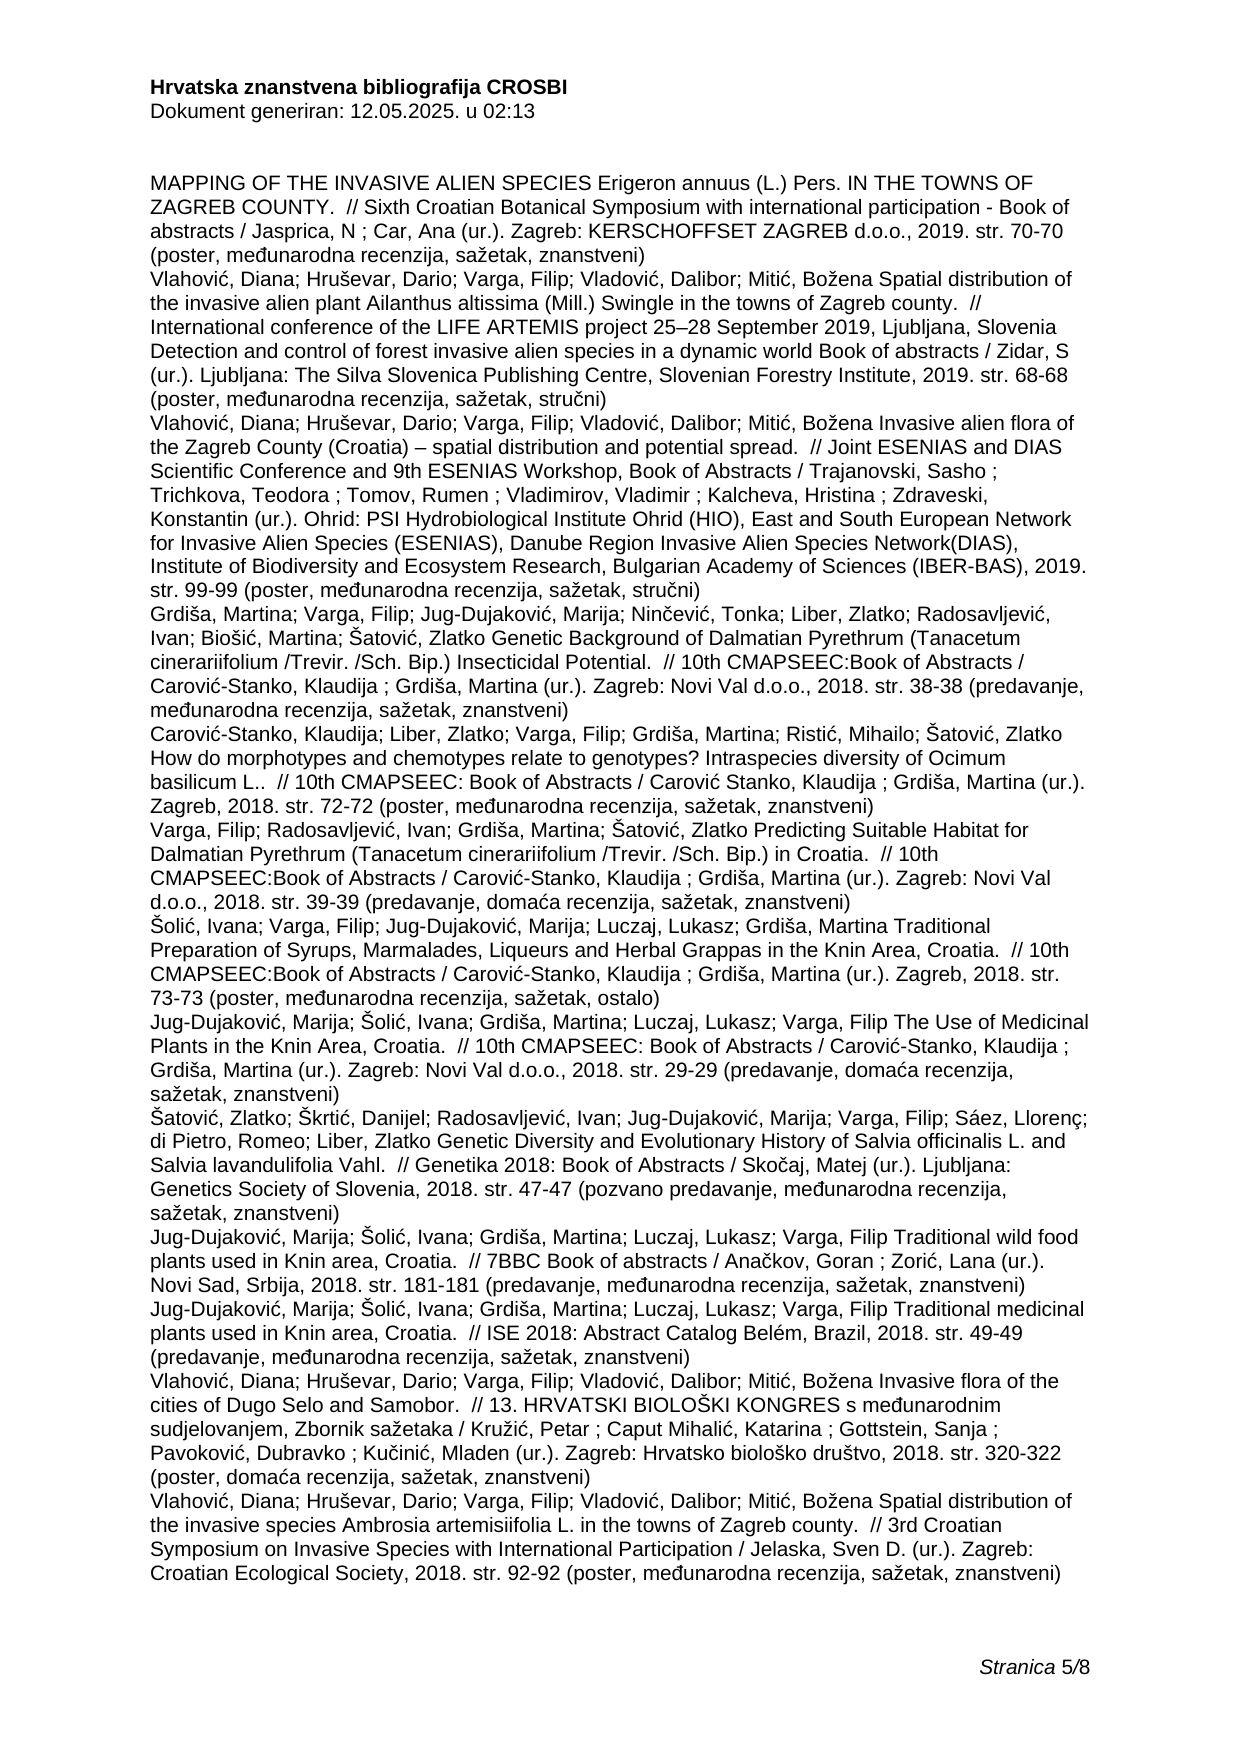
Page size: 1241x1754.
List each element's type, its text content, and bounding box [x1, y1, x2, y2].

text Vlahović, Diana; Hruševar, Dario; Varga, Filip; Vladović, Dalibor; Mitić, Božena [150, 1369, 1090, 1489]
text Jug-Dujaković, Marija; Šolić, Ivana; Grdiša, Martina; Luczaj, Lukasz; Varga, Filip [150, 1009, 1090, 1105]
text Šatović, Zlatko; Škrtić, Danijel; Radosavljević, Ivan; Jug-Dujaković, Marija; Varga, Filip; Sáez, Llorenç; di Pietro, Romeo; Liber, Zlatko [150, 1105, 1090, 1225]
text Šolić, Ivana; Varga, Filip; Jug-Dujaković, Marija; Luczaj, Lukasz; Grdiša, Martina [150, 914, 1090, 1009]
text Vlahović, Diana; Hruševar, Dario; Varga, Filip; Vladović, Dalibor; Mitić, Božena [150, 411, 1090, 602]
text Grdiša, Martina; Varga, Filip; Jug-Dujaković, Marija; Ninčević, Tonka; Liber, Zlatko; Radosavljević, Ivan; Biošić, Martina; Šatović, Zlatko [150, 602, 1090, 722]
text Jug-Dujaković, Marija; Šolić, Ivana; Grdiša, Martina; Luczaj, Lukasz; Varga, Filip [150, 1225, 1090, 1297]
text Varga, Filip; Radosavljević, Ivan; Grdiša, Martina; Šatović, Zlatko [150, 818, 1090, 914]
text Carović-Stanko, Klaudija; Liber, Zlatko; Varga, Filip; Grdiša, Martina; Ristić, Mihailo; Šatović, Zlatko [150, 722, 1090, 818]
text Vlahović, Diana; Hruševar, Dario; Varga, Filip; Vladović, Dalibor; Mitić, Božena [150, 1489, 1090, 1584]
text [150, 171, 1090, 267]
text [150, 267, 1090, 411]
text Jug-Dujaković, Marija; Šolić, Ivana; Grdiša, Martina; Luczaj, Lukasz; Varga, Filip [150, 1297, 1090, 1369]
